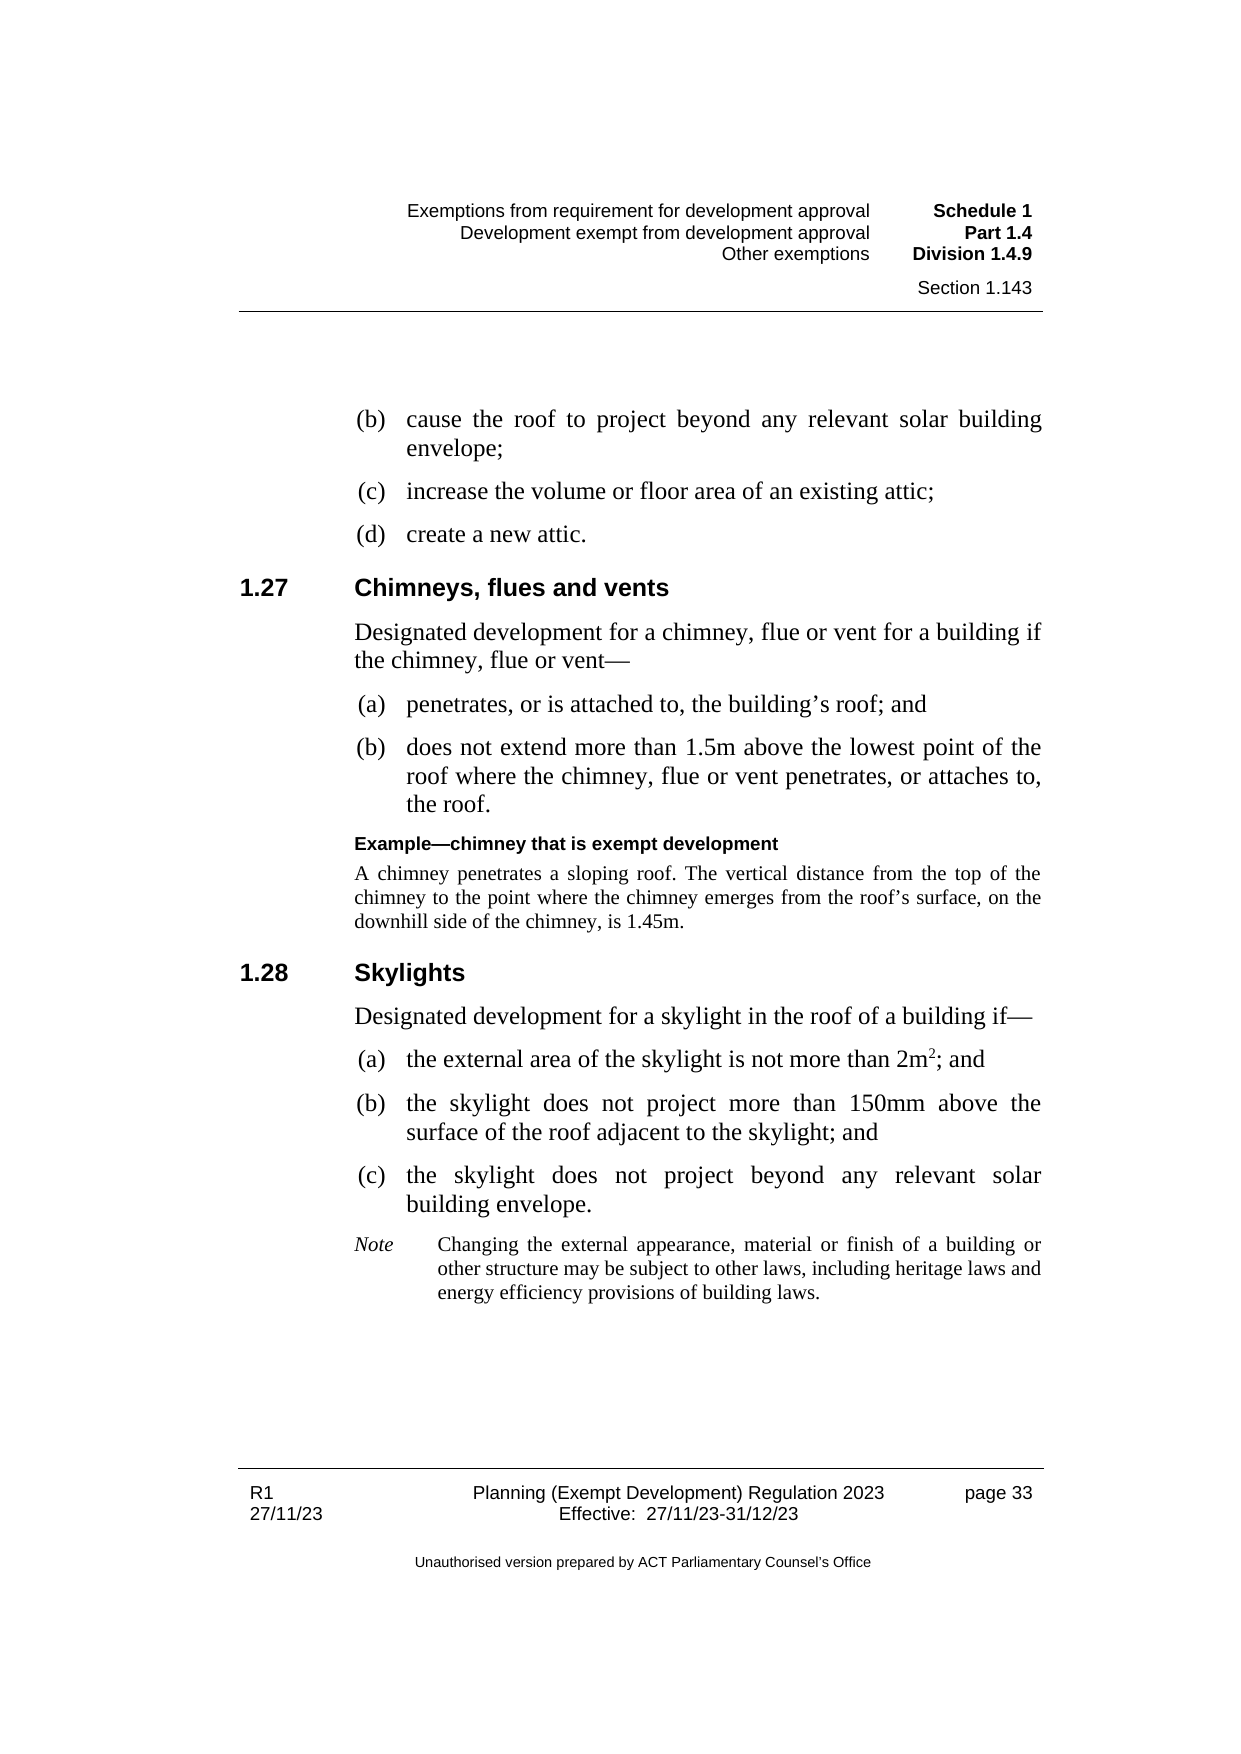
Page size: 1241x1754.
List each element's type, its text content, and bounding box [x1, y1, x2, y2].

text (b) does not extend more than 1.5m above the lowest point of the roof where the chimney, flue or vent penetrates, or attaches to, the roof. [239, 732, 1042, 818]
text (b) cause the roof to project beyond any relevant solar building envelope; [239, 404, 1042, 462]
text A chimney penetrates a sloping roof. The vertical distance from the top of the chimney to the point where the chimney emerges from the roof’s surface, on the downhill side of the chimney, is 1.45m. [354, 861, 1042, 933]
text Designated development for a chimney, flue or vent for a building if the chimney, flue or vent— [354, 617, 1042, 674]
text (c) increase the volume or floor area of an existing attic; [239, 476, 1042, 505]
text (d) create a new attic. [239, 519, 1042, 548]
text (a) penetrates, or is attached to, the building’s roof; and [239, 689, 1042, 717]
text Note Changing the external appearance, material or finish of a building or other structure may be subject to other laws, including heritage laws and energy efficiency provisions of building laws. [354, 1232, 1042, 1304]
text Designated development for a skylight in the roof of a building if— [354, 1001, 1042, 1030]
subtitle 1.27 Chimneys, flues and vents [239, 573, 1042, 602]
subtitle 1.28 Skylights [239, 958, 1042, 987]
text (c) the skylight does not project beyond any relevant solar building envelope. [239, 1160, 1042, 1217]
text (a) the external area of the skylight is not more than 2m2; and [239, 1044, 1042, 1073]
text (b) the skylight does not project more than 150mm above the surface of the roof adjacent to the skylight; and [239, 1088, 1042, 1145]
text Example—chimney that is exempt development [354, 833, 1042, 854]
